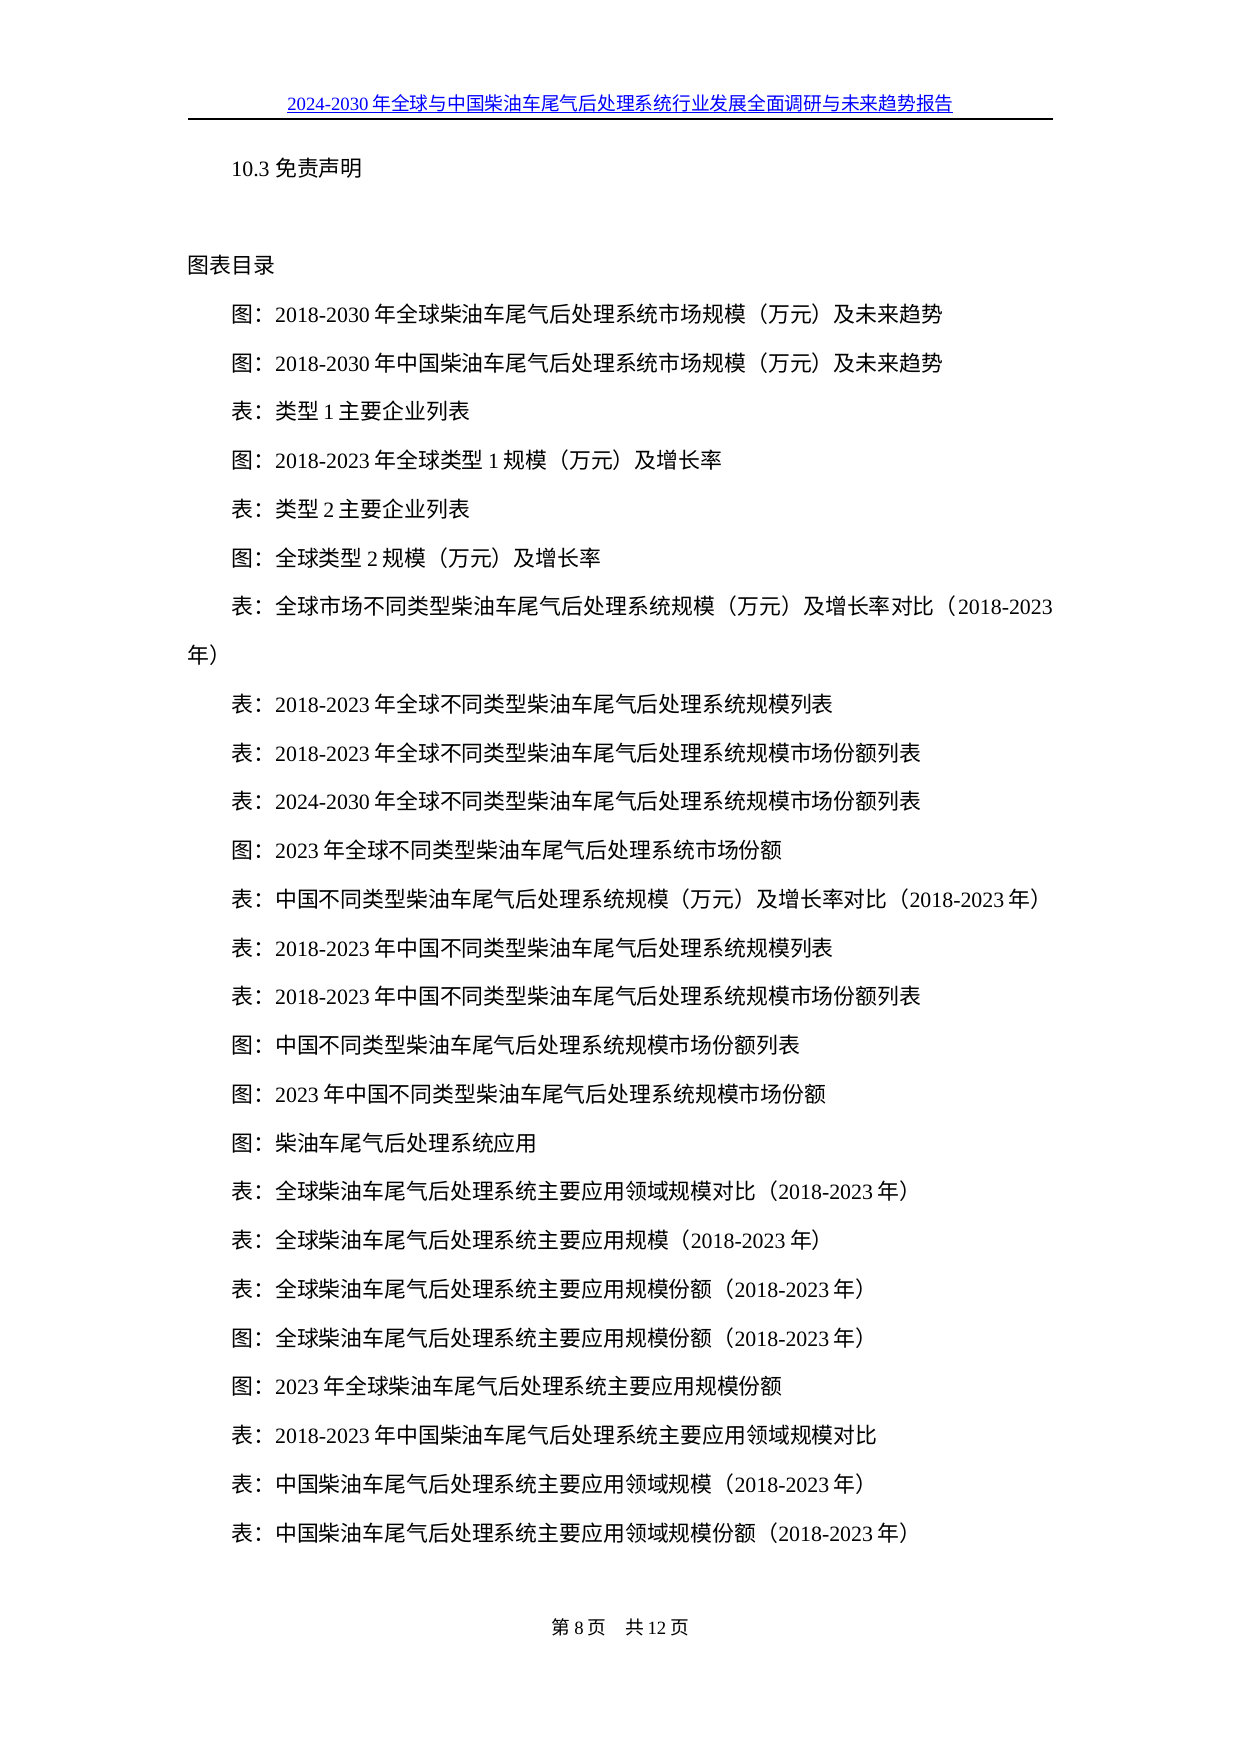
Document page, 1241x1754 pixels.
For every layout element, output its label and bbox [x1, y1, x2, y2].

text [187, 150, 1053, 1548]
